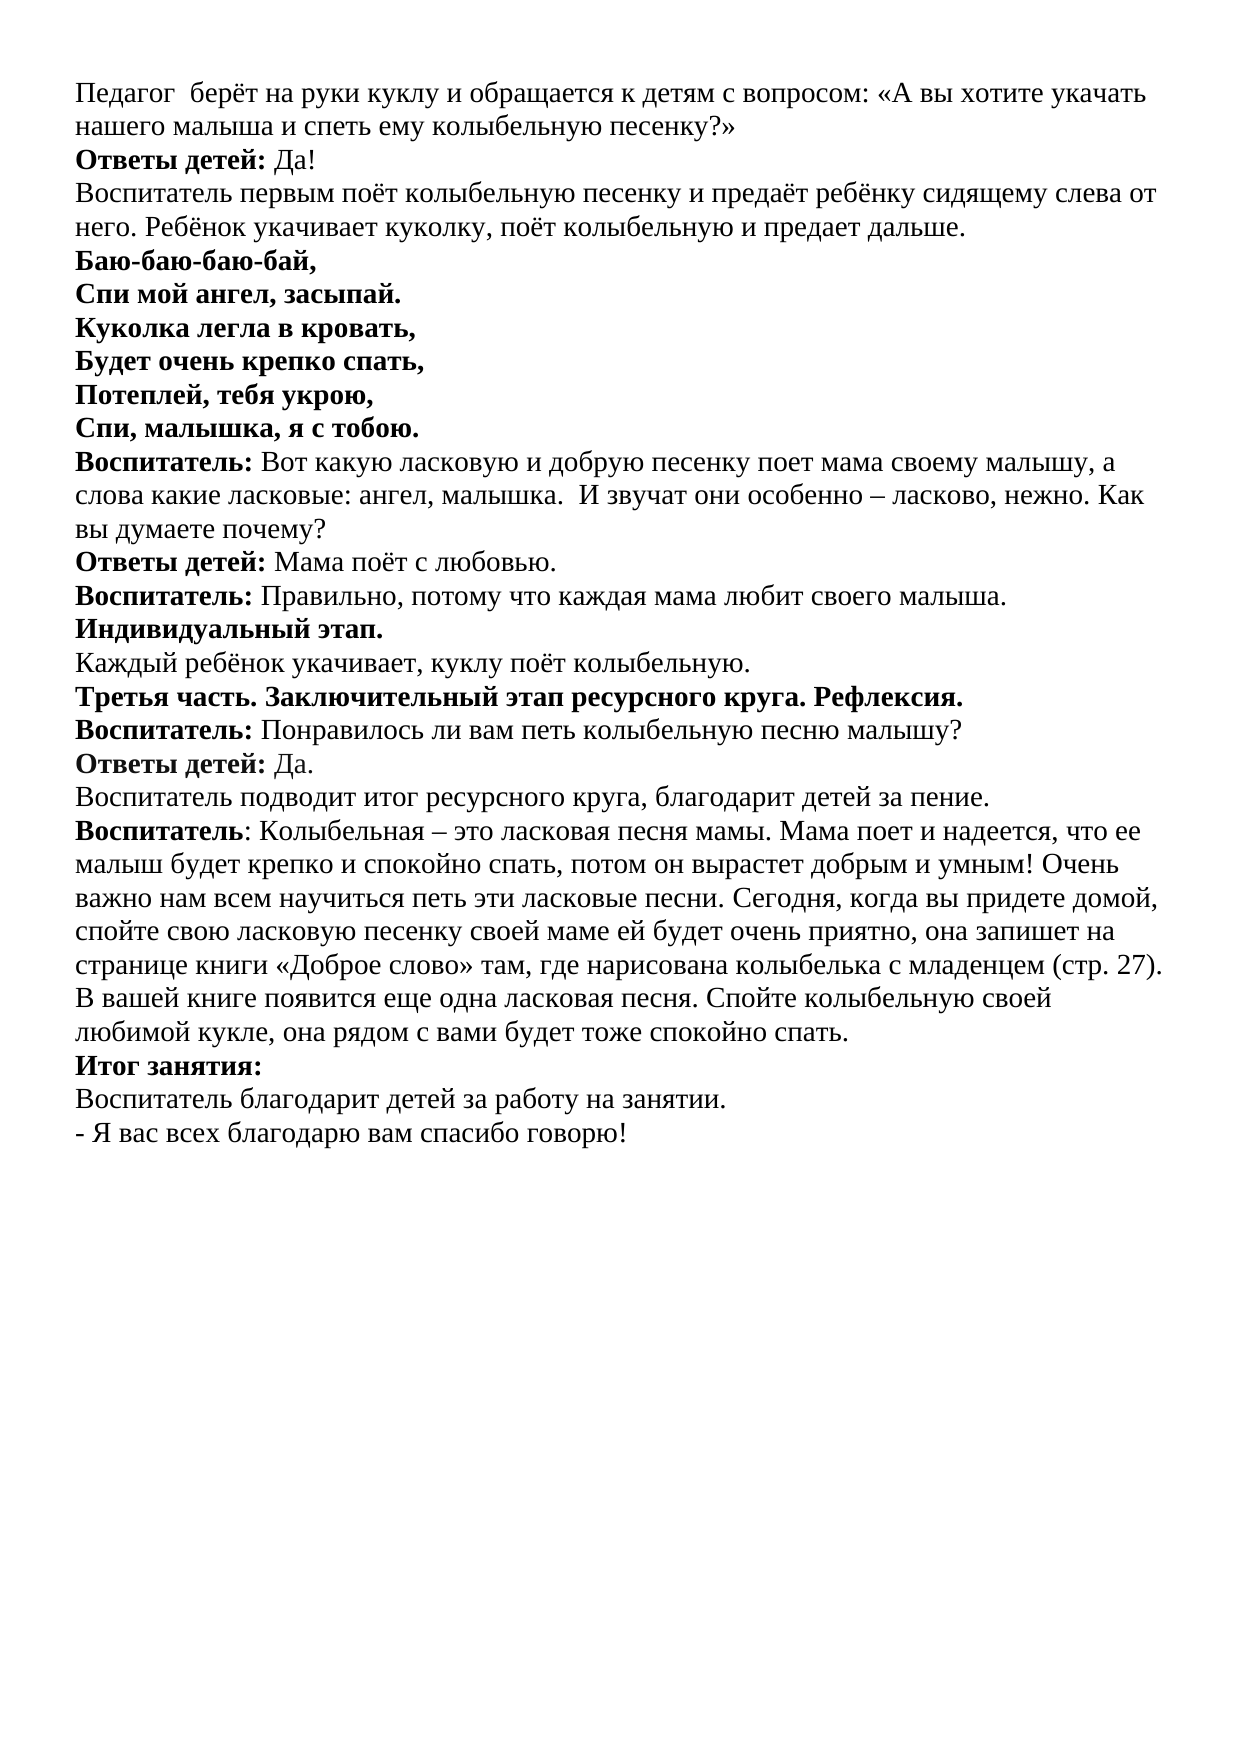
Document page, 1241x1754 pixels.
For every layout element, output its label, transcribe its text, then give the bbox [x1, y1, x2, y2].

text Ответы детей: Да! [75, 142, 1165, 176]
text Воспитатель: Колыбельная – это ласковая песня мамы. Мама поет и надеется, что ее малыш будет крепко и спокойно спать, потом он вырастет добрым и умным! Очень важно нам всем научиться петь эти ласковые песни. Сегодня, когда вы придете домой, спойте свою ласковую песенку своей маме ей будет очень приятно, она запишет на странице книги «Доброе слово» там, где нарисована колыбелька с младенцем (стр. 27). В вашей книге появится еще одна ласковая песня. Спойте колыбельную своей любимой кукле, она рядом с вами будет тоже спокойно спать. [75, 813, 1165, 1048]
text Воспитатель благодарит детей за работу на занятии. [75, 1081, 1165, 1115]
text Воспитатель: Вот какую ласковую и добрую песенку поет мама своему малышу, а слова какие ласковые: ангел, малышка. И звучат они особенно – ласково, нежно. Как вы думаете почему? [75, 444, 1165, 544]
text Куколка легла в кровать, [75, 310, 1165, 343]
text Будет очень крепко спать, [75, 343, 1165, 377]
text Воспитатель: Правильно, потому что каждая мама любит своего малыша. [75, 578, 1165, 612]
text Спи мой ангел, засыпай. [75, 276, 1165, 310]
text Педагог берёт на руки куклу и обращается к детям с вопросом: «А вы хотите укачать нашего малыша и спеть ему колыбельную песенку?» [75, 75, 1165, 142]
text Потеплей, тебя укрою, [75, 377, 1165, 410]
text Воспитатель подводит итог ресурсного круга, благодарит детей за пение. [75, 779, 1165, 813]
text Воспитатель первым поёт колыбельную песенку и предаёт ребёнку сидящему слева от [75, 176, 1165, 209]
text Ответы детей: Мама поёт с любовью. [75, 544, 1165, 578]
text Итог занятия: [75, 1048, 1165, 1081]
text Каждый ребёнок укачивает, куклу поёт колыбельную. [75, 645, 1165, 679]
text Спи, малышка, я с тобою. [75, 410, 1165, 444]
text Баю-баю-баю-бай, [75, 243, 1165, 276]
text Третья часть. Заключительный этап ресурсного круга. Рефлексия. Воспитатель: Понравилось ли вам петь колыбельную песню малышу? [75, 679, 1165, 746]
text него. Ребёнок укачивает куколку, поёт колыбельную и предает дальше. [75, 209, 1165, 243]
text Индивидуальный этап. [75, 612, 1165, 645]
text Ответы детей: Да. [75, 746, 1165, 779]
text - Я вас всех благодарю вам спасибо говорю! [75, 1115, 1165, 1148]
